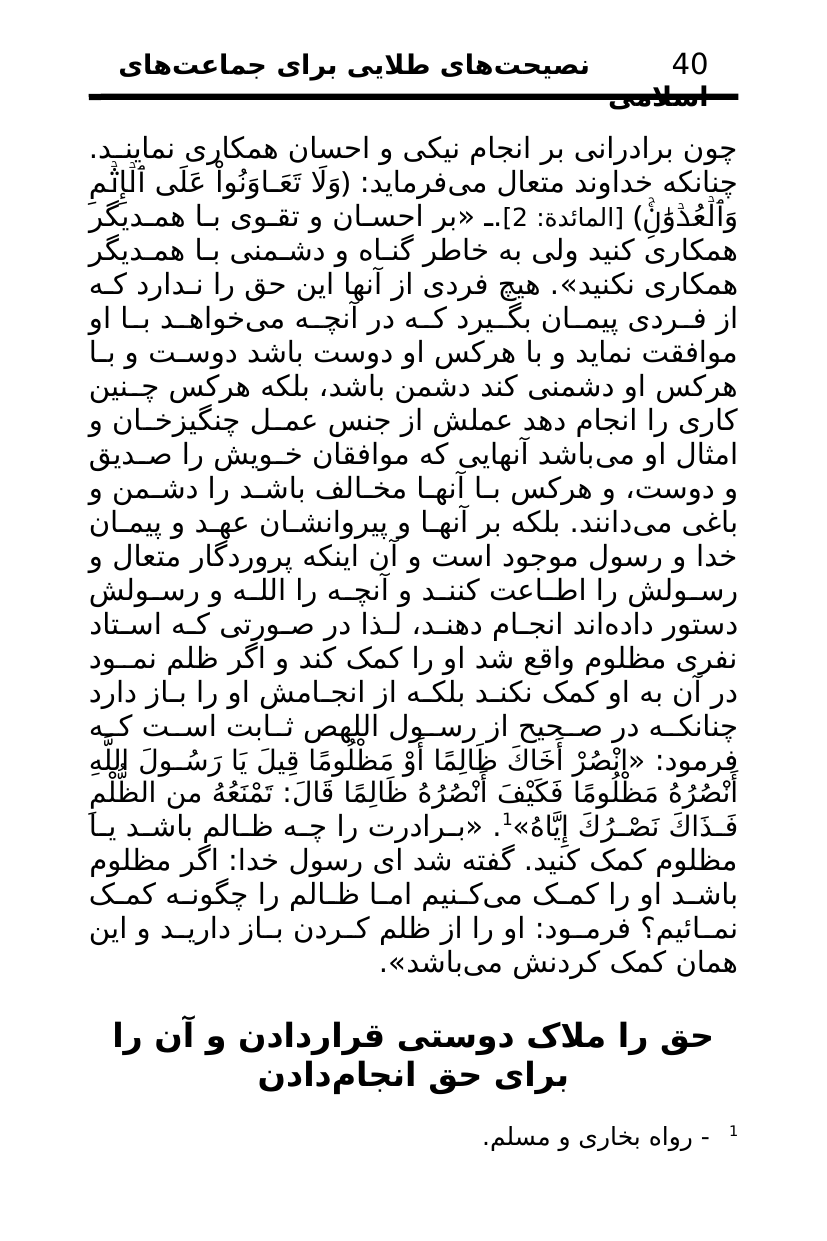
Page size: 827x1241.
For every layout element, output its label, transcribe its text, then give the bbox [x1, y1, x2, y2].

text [89, 132, 738, 979]
text حق را ملاک دوستی قراردادن و آن را برای حق انجام‌دادن [89, 1017, 738, 1094]
